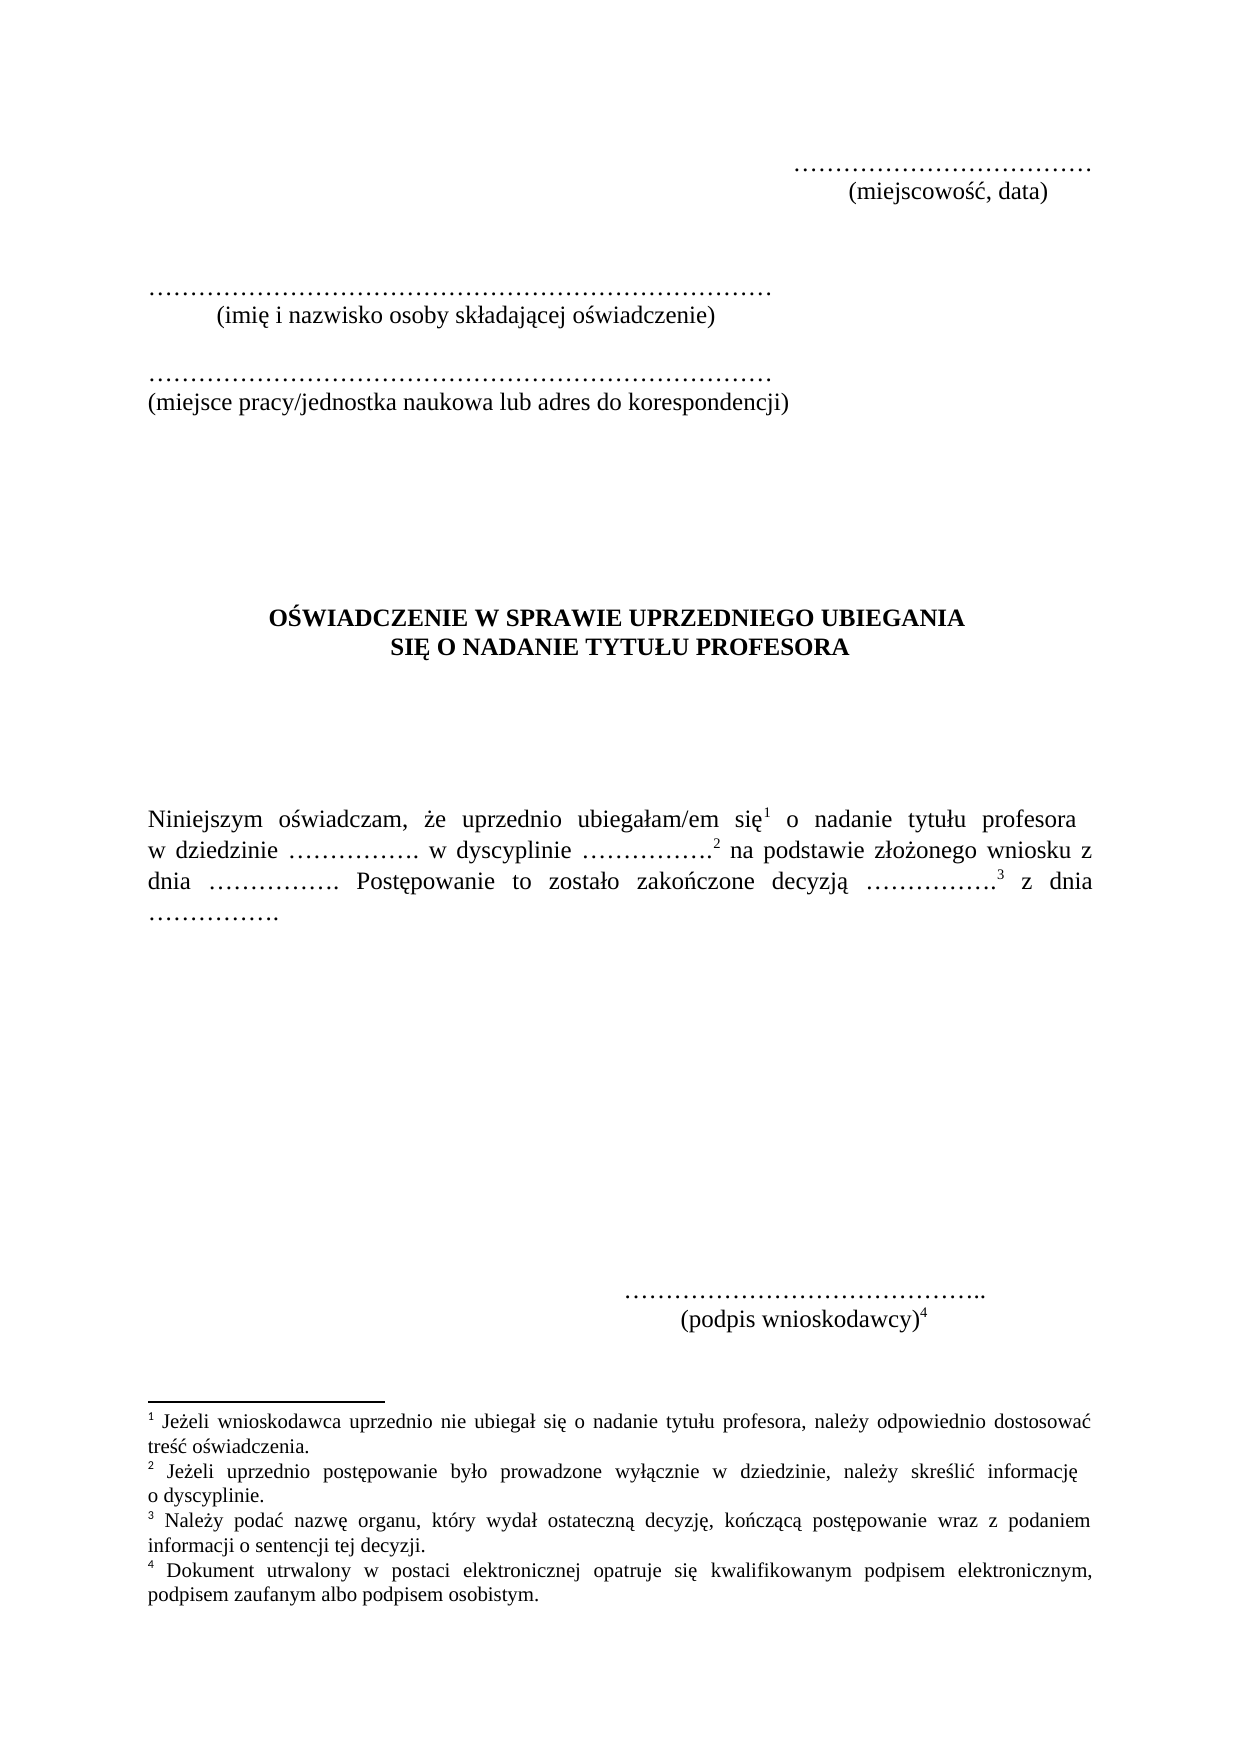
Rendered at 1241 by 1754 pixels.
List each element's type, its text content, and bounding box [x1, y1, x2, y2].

text Niniejszym oświadczam, że uprzednio ubiegałam/em się o nadanie tytułu profesora w dziedzinie ……………. w dyscyplinie ……………. na podstawie złożonego wniosku z dnia ……………. Postępowanie to zostało zakończone decyzją ……………. z dnia ……………. [148, 804, 1093, 926]
text (imię i nazwisko osoby składającej oświadczenie) [148, 301, 1093, 329]
text …………………………………….. [148, 1275, 1093, 1304]
text ……………………………… [148, 148, 1093, 176]
text ………………………………………………………………… [148, 272, 1093, 301]
text (miejscowość, data) [148, 176, 1093, 205]
text OŚWIADCZENIE W SPRAWIE UPRZEDNIEGO UBIEGANIA SIĘ O NADANIE TYTUŁU PROFESORA [148, 603, 1093, 661]
text ………………………………………………………………… [148, 358, 1093, 387]
text (miejsce pracy/jednostka naukowa lub adres do korespondencji) [148, 387, 1093, 416]
text (podpis wnioskodawcy) [148, 1304, 1093, 1333]
